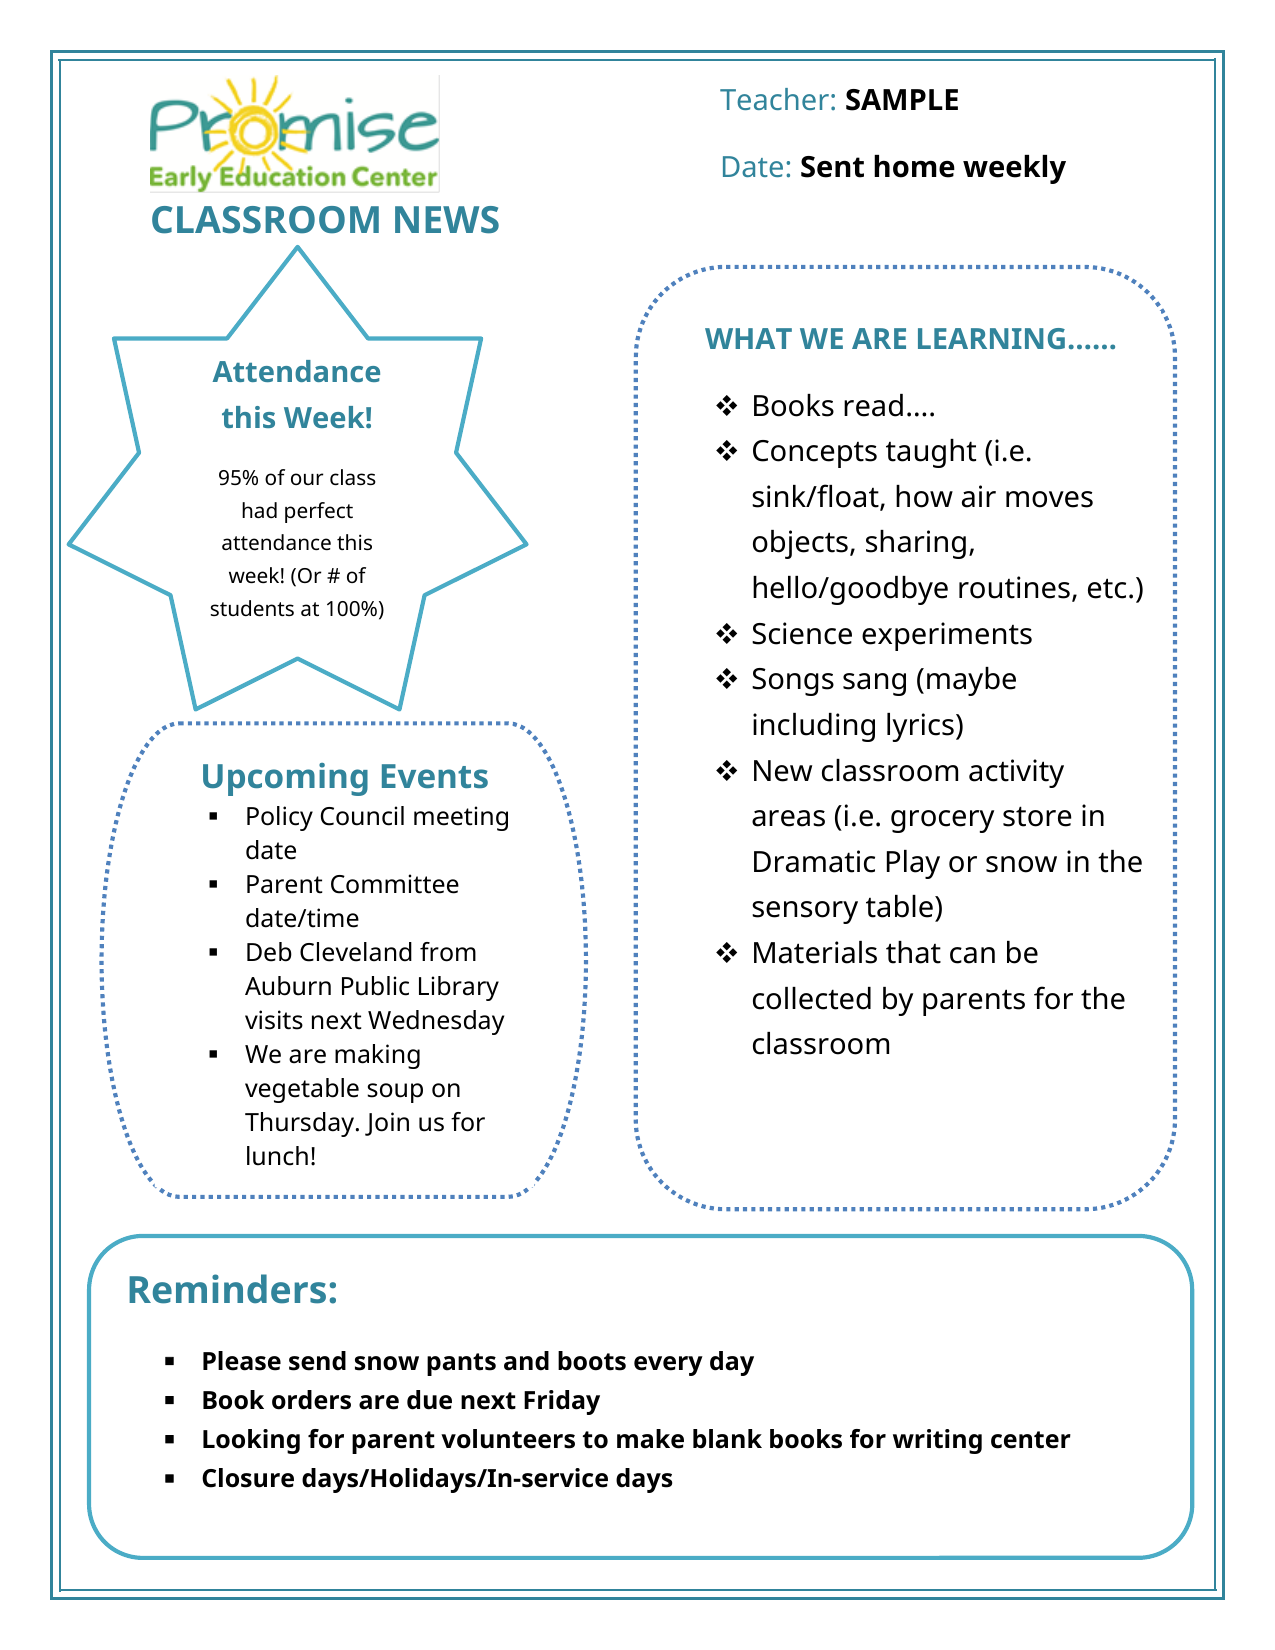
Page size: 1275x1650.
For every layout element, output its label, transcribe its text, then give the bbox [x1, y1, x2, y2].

picture [150, 75, 441, 194]
list CLASSROOM NEWS [150, 194, 704, 245]
